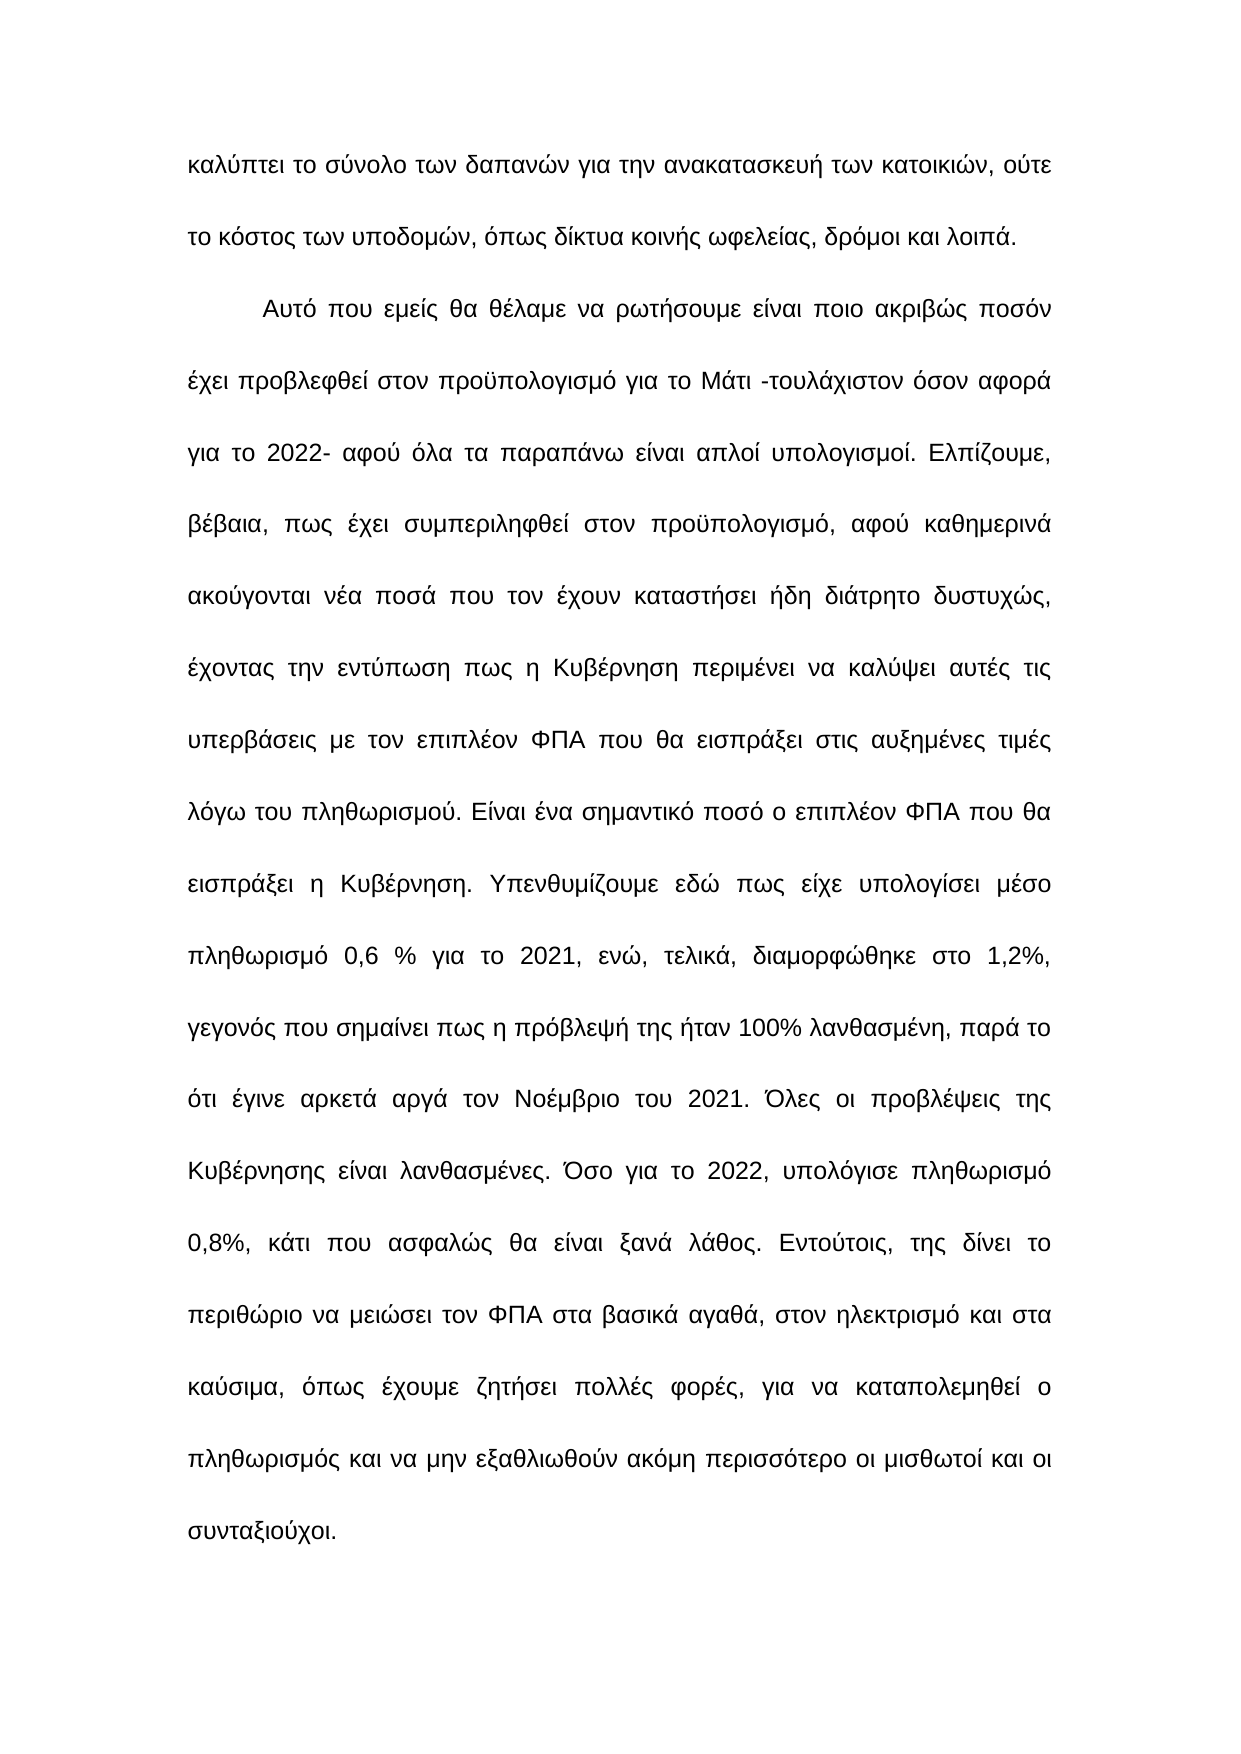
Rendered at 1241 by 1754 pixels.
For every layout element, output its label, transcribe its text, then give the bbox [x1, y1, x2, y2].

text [187, 150, 1053, 251]
text Αυτό που εμείς θα θέλαμε να ρωτήσουμε είναι ποιο ακριβώς ποσόν έχει προβλεφθεί στον προϋπολογισμό για το Μάτι -τουλάχιστον όσον αφορά για το 2022- αφού όλα τα παραπάνω είναι απλοί υπολογισμοί. Ελπίζουμε, βέβαια, πως έχει συμπεριληφθεί στον προϋπολογισμό, αφού καθημερινά ακούγονται νέα ποσά που τον έχουν καταστήσει ήδη διάτρητο δυστυχώς, έχοντας την εντύπωση πως η Κυβέρνηση περιμένει να καλύψει αυτές τις υπερβάσεις με τον επιπλέον ΦΠΑ που θα εισπράξει στις αυξημένες τιμές λόγω του πληθωρισμού. Είναι ένα σημαντικό ποσό ο επιπλέον ΦΠΑ που θα εισπράξει η Κυβέρνηση. Υπενθυμίζουμε εδώ πως είχε υπολογίσει μέσο πληθωρισμό 0,6 % για το 2021, ενώ, τελικά, διαμορφώθηκε στο 1,2%, γεγονός που σημαίνει πως η πρόβλεψή της ήταν 100% λανθασμένη, παρά το ότι έγινε αρκετά αργά τον Νοέμβριο του 2021. Όλες οι προβλέψεις της Κυβέρνησης είναι λανθασμένες. Όσο για το 2022, υπολόγισε πληθωρισμό 0,8%, κάτι που ασφαλώς θα είναι ξανά λάθος. Εντούτοις, της δίνει το περιθώριο να μειώσει τον ΦΠΑ στα βασικά αγαθά, στον ηλεκτρισμό και στα καύσιμα, όπως έχουμε ζητήσει πολλές φορές, για να καταπολεμηθεί ο πληθωρισμός και να μην εξαθλιωθούν ακόμη περισσότερο οι μισθωτοί και οι συνταξιούχοι. [187, 294, 1053, 1544]
